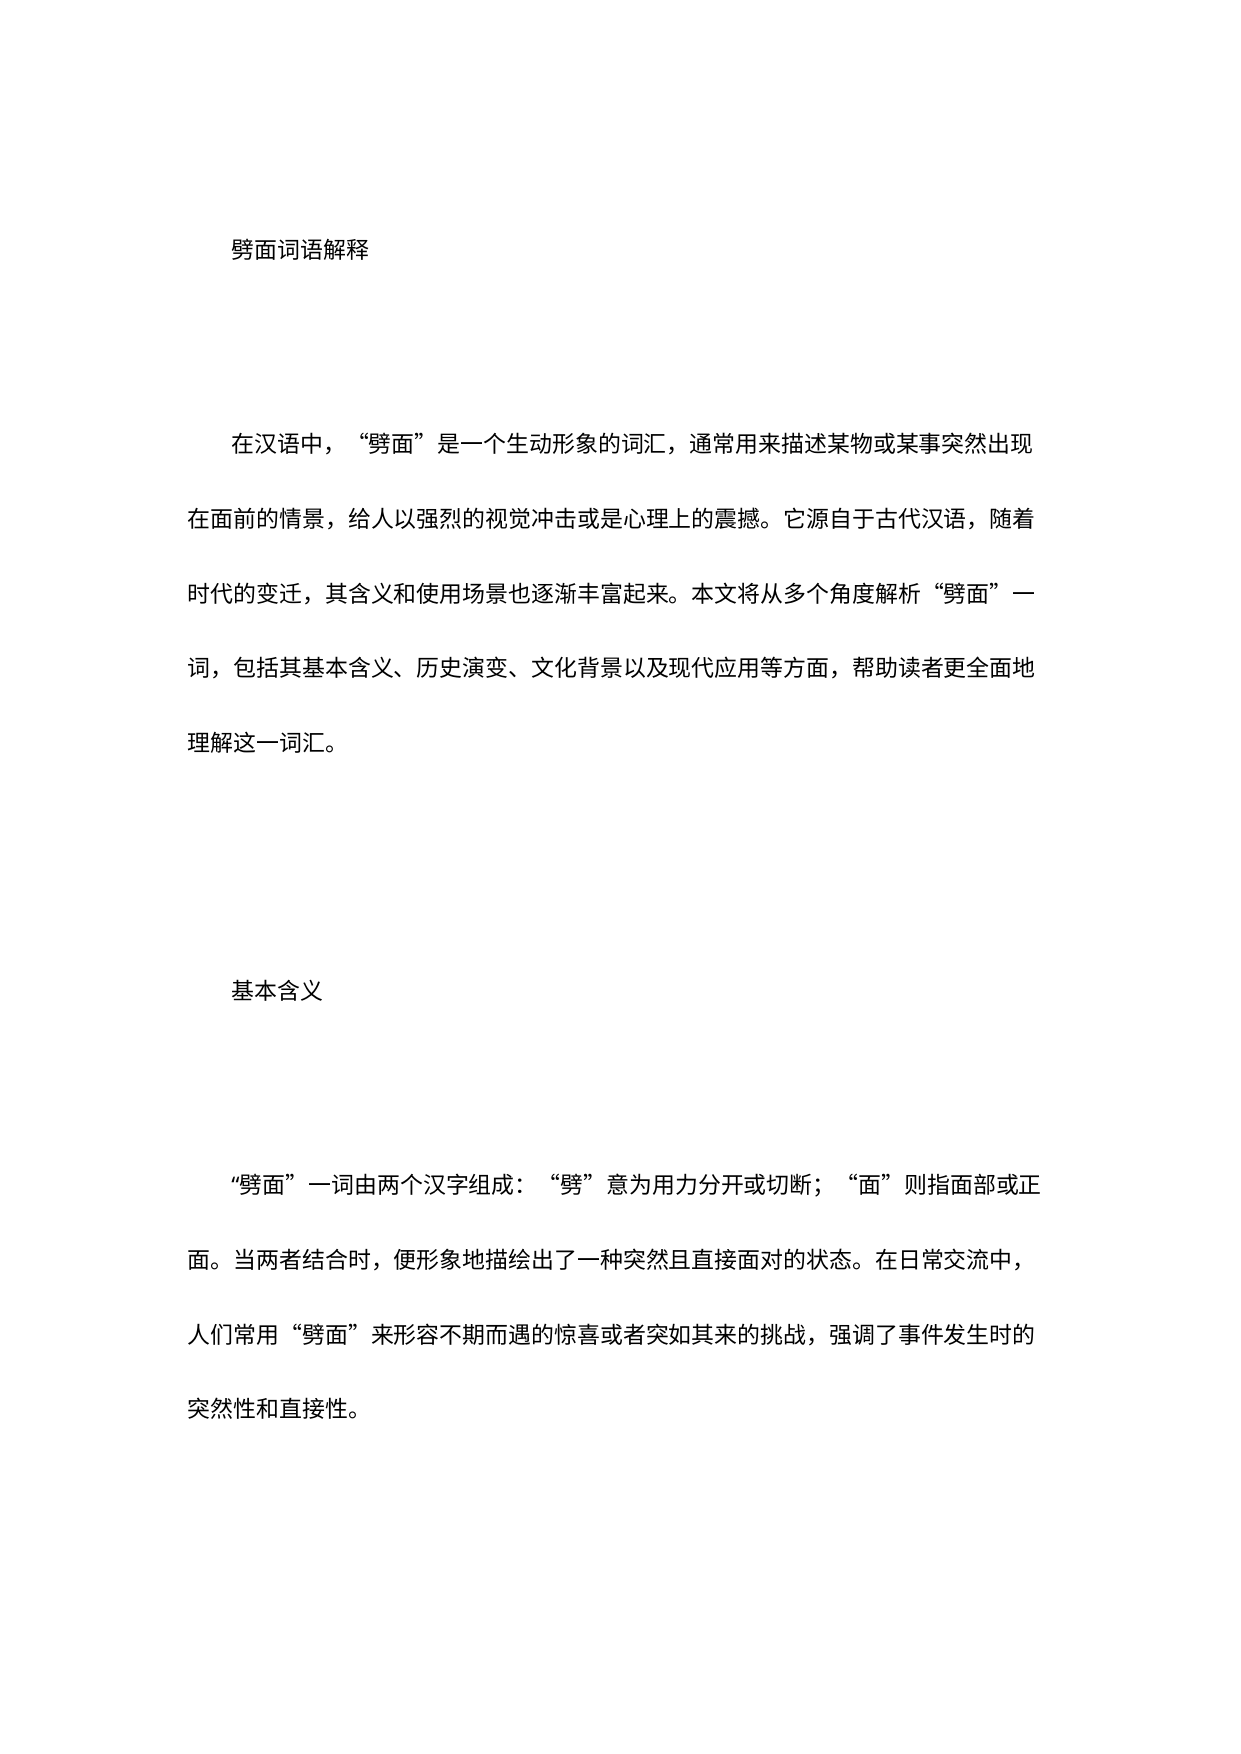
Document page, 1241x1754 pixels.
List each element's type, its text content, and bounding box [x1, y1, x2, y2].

text 基本含义 [187, 957, 1053, 1022]
text “劈面”一词由两个汉字组成：“劈”意为用力分开或切断；“面”则指面部或正面。当两者结合时，便形象地描绘出了一种突然且直接面对的状态。在日常交流中，人们常用“劈面”来形容不期而遇的惊喜或者突如其来的挑战，强调了事件发生时的突然性和直接性。 [187, 1151, 1053, 1441]
text 在汉语中，“劈面”是一个生动形象的词汇，通常用来描述某物或某事突然出现在面前的情景，给人以强烈的视觉冲击或是心理上的震撼。它源自于古代汉语，随着时代的变迁，其含义和使用场景也逐渐丰富起来。本文将从多个角度解析“劈面”一词，包括其基本含义、历史演变、文化背景以及现代应用等方面，帮助读者更全面地理解这一词汇。 [187, 410, 1053, 774]
text 劈面词语解释 [187, 216, 1053, 281]
